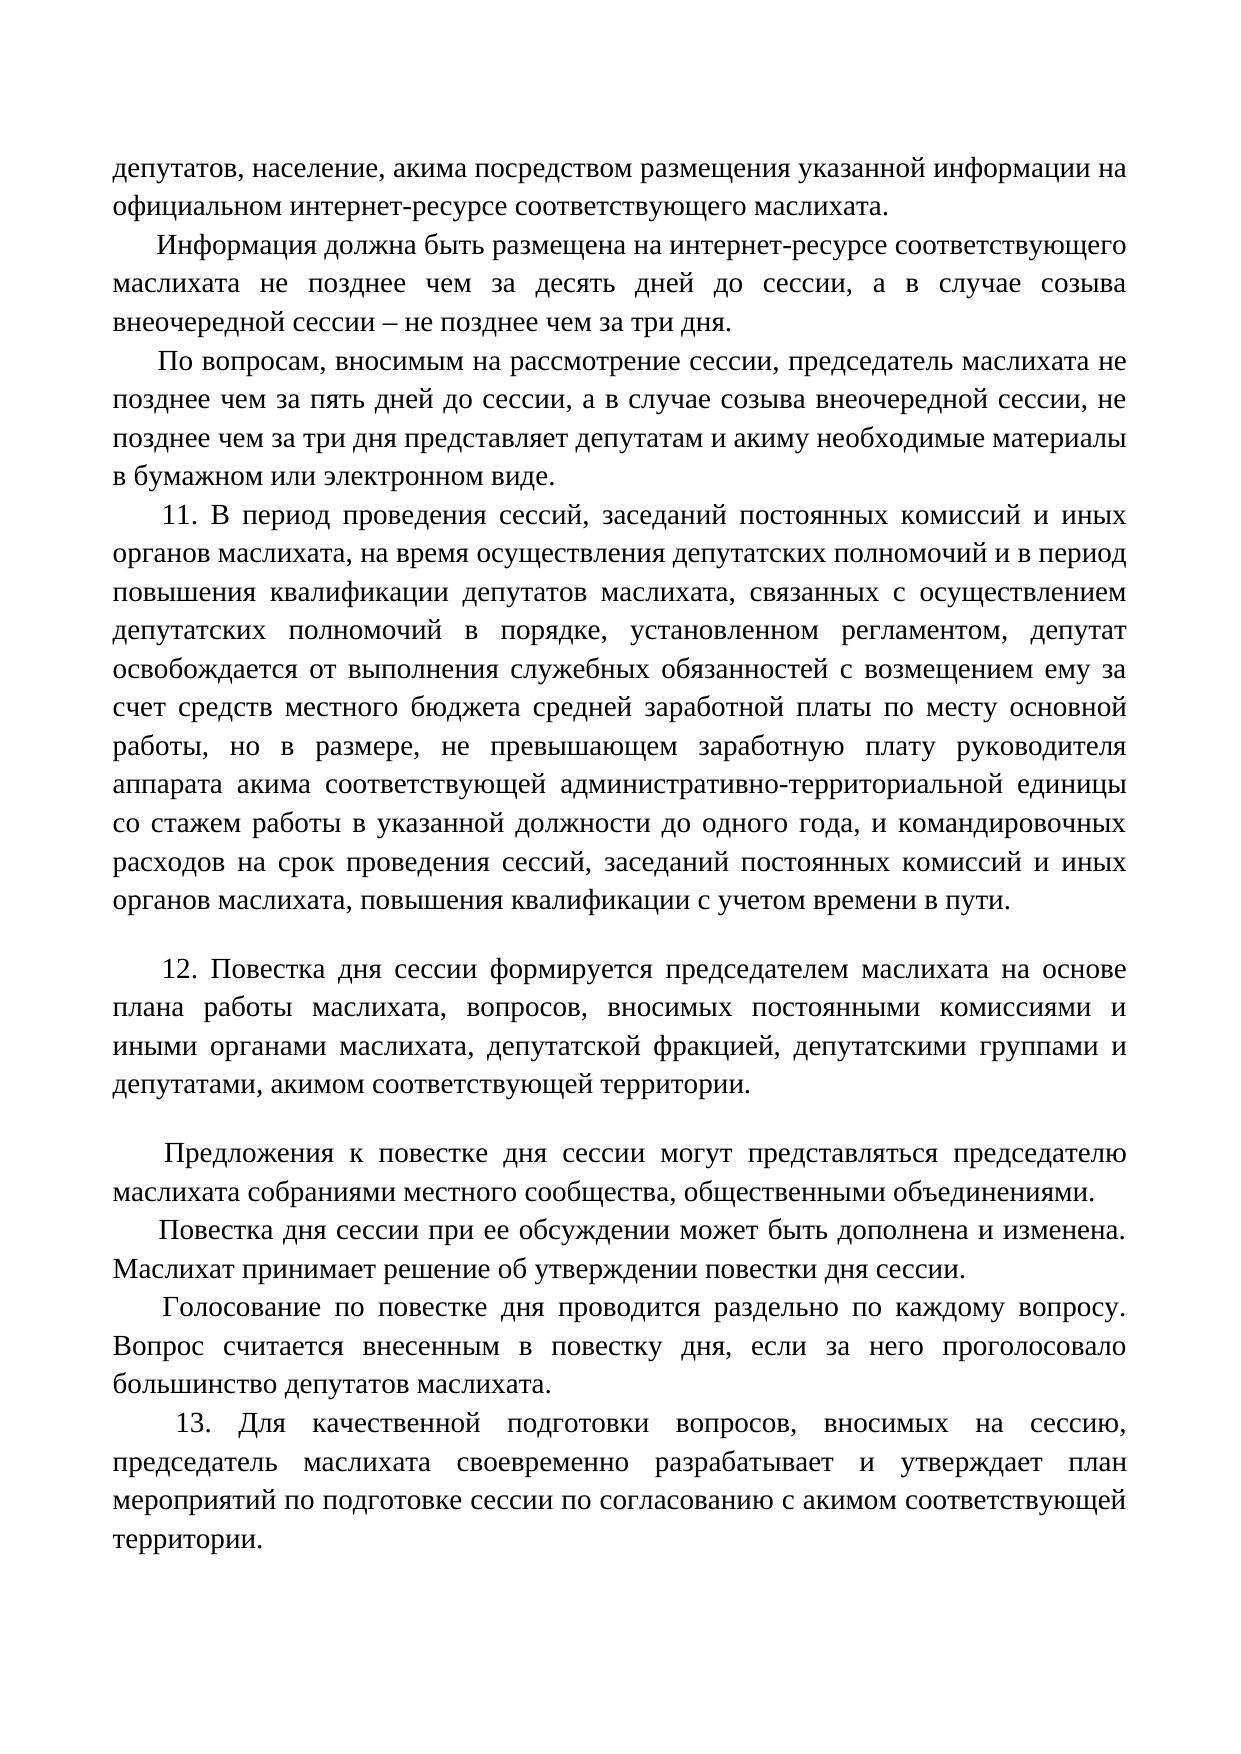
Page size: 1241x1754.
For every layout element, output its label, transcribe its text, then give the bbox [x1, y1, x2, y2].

text Предложения к повестке дня сессии могут представляться председателю маслихата собраниями местного сообщества, общественными объединениями. [112, 1135, 1128, 1207]
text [112, 150, 1128, 222]
text 11. В период проведения сессий, заседаний постоянных комиссий и иных органов маслихата, на время осуществления депутатских полномочий и в период повышения квалификации депутатов маслихата, связанных с осуществлением депутатских полномочий в порядке, установленном регламентом, депутат освобождается от выполнения служебных обязанностей с возмещением ему за счет средств местного бюджета средней заработной платы по месту основной работы, но в размере, не превышающем заработную плату руководителя аппарата акима соответствующей административно-территориальной единицы со стажем работы в указанной должности до одного года, и командировочных расходов на срок проведения сессий, заседаний постоянных комиссий и иных органов маслихата, повышения квалификации с учетом времени в пути. [112, 497, 1128, 916]
text 13. Для качественной подготовки вопросов, вносимых на сессию, председатель маслихата своевременно разрабатывает и утверждает план мероприятий по подготовке сессии по согласованию с акимом соответствующей территории. [112, 1405, 1128, 1554]
text По вопросам, вносимым на рассмотрение сессии, председатель маслихата не позднее чем за пять дней до сессии, а в случае созыва внеочередной сессии, не позднее чем за три дня представляет депутатам и акиму необходимые материалы в бумажном или электронном виде. [112, 343, 1128, 492]
text Голосование по повестке дня проводится раздельно по каждому вопросу. Вопрос считается внесенным в повестку дня, если за него проголосовало большинство депутатов маслихата. [112, 1289, 1128, 1400]
text 12. Повестка дня сессии формируется председателем маслихата на основе плана работы маслихата, вопросов, вносимых постоянными комиссиями и иными органами маслихата, депутатской фракцией, депутатскими группами и депутатами, акимом соответствующей территории. [112, 951, 1128, 1100]
text Повестка дня сессии при ее обсуждении может быть дополнена и изменена. Маслихат принимает решение об утверждении повестки дня сессии. [112, 1212, 1128, 1284]
text Информация должна быть размещена на интернет-ресурсе соответствующего маслихата не позднее чем за десять дней до сессии, а в случае созыва внеочередной сессии – не позднее чем за три дня. [112, 227, 1128, 338]
